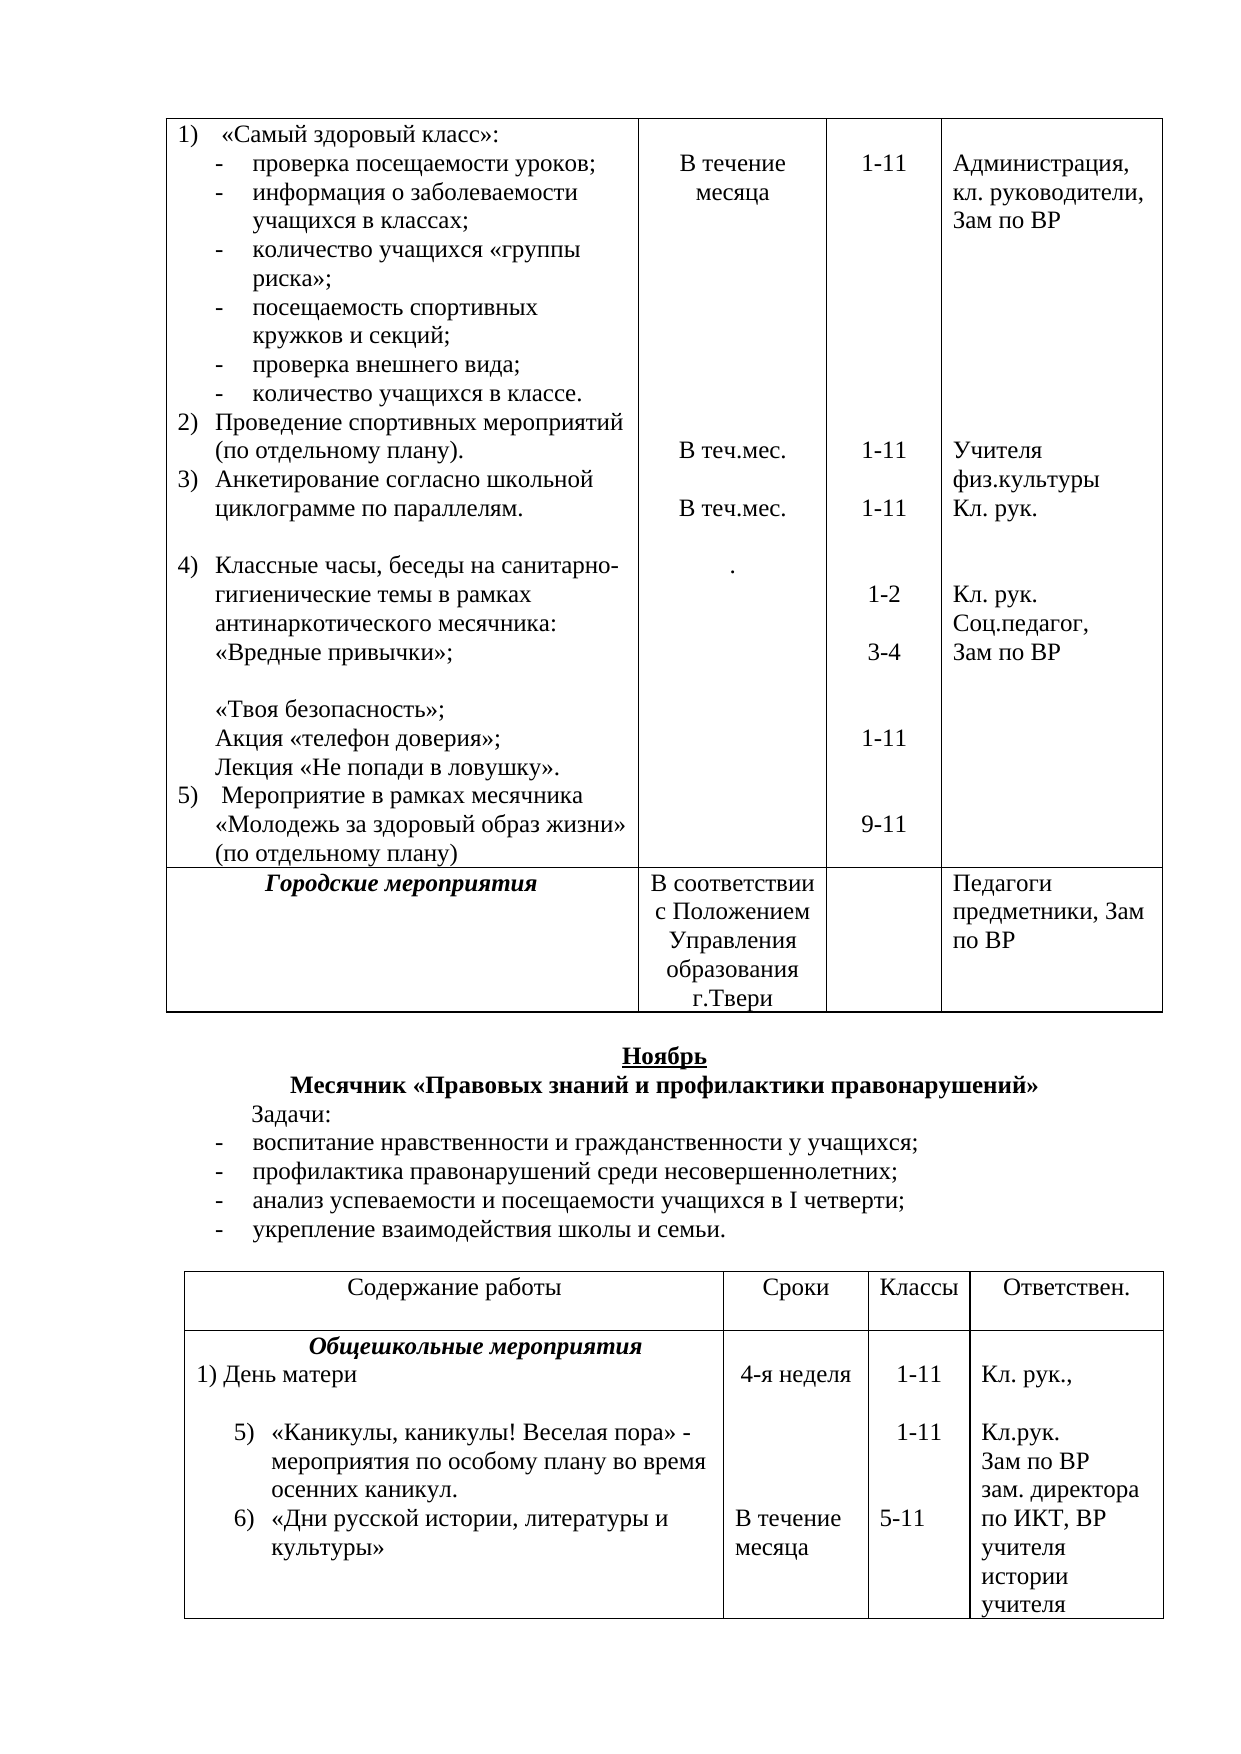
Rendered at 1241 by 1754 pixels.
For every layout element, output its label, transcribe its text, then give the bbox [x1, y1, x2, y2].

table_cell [971, 1331, 1163, 1618]
table_header Классы [869, 1272, 969, 1330]
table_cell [167, 119, 638, 867]
table_header Ответствен. [971, 1272, 1163, 1330]
table_cell Городские мероприятия [167, 868, 638, 1011]
list воспитание нравственности и гражданственности у учащихся; [215, 1127, 1152, 1156]
text Ноябрь [177, 1041, 1152, 1070]
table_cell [827, 119, 941, 867]
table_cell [639, 119, 826, 867]
table_cell В соответствии с Положением Управления образования г.Твери [639, 868, 826, 1011]
table_header Сроки [724, 1272, 868, 1330]
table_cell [724, 1331, 868, 1618]
list профилактика правонарушений среди несовершеннолетних; [215, 1156, 1152, 1185]
table_cell [827, 868, 941, 1011]
table_header Содержание работы [185, 1272, 723, 1330]
table_cell 1-11 1-11 5-11 [869, 1331, 969, 1618]
text Задачи: [177, 1099, 1152, 1127]
list укрепление взаимодействия школы и семьи. [215, 1214, 1152, 1242]
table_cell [185, 1331, 723, 1618]
text Месячник «Правовых знаний и профилактики правонарушений» [177, 1070, 1152, 1099]
table_cell Педагоги предметники, Зам по ВР [942, 868, 1162, 1011]
list анализ успеваемости и посещаемости учащихся в I четверти; [215, 1185, 1152, 1214]
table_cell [942, 119, 1162, 867]
